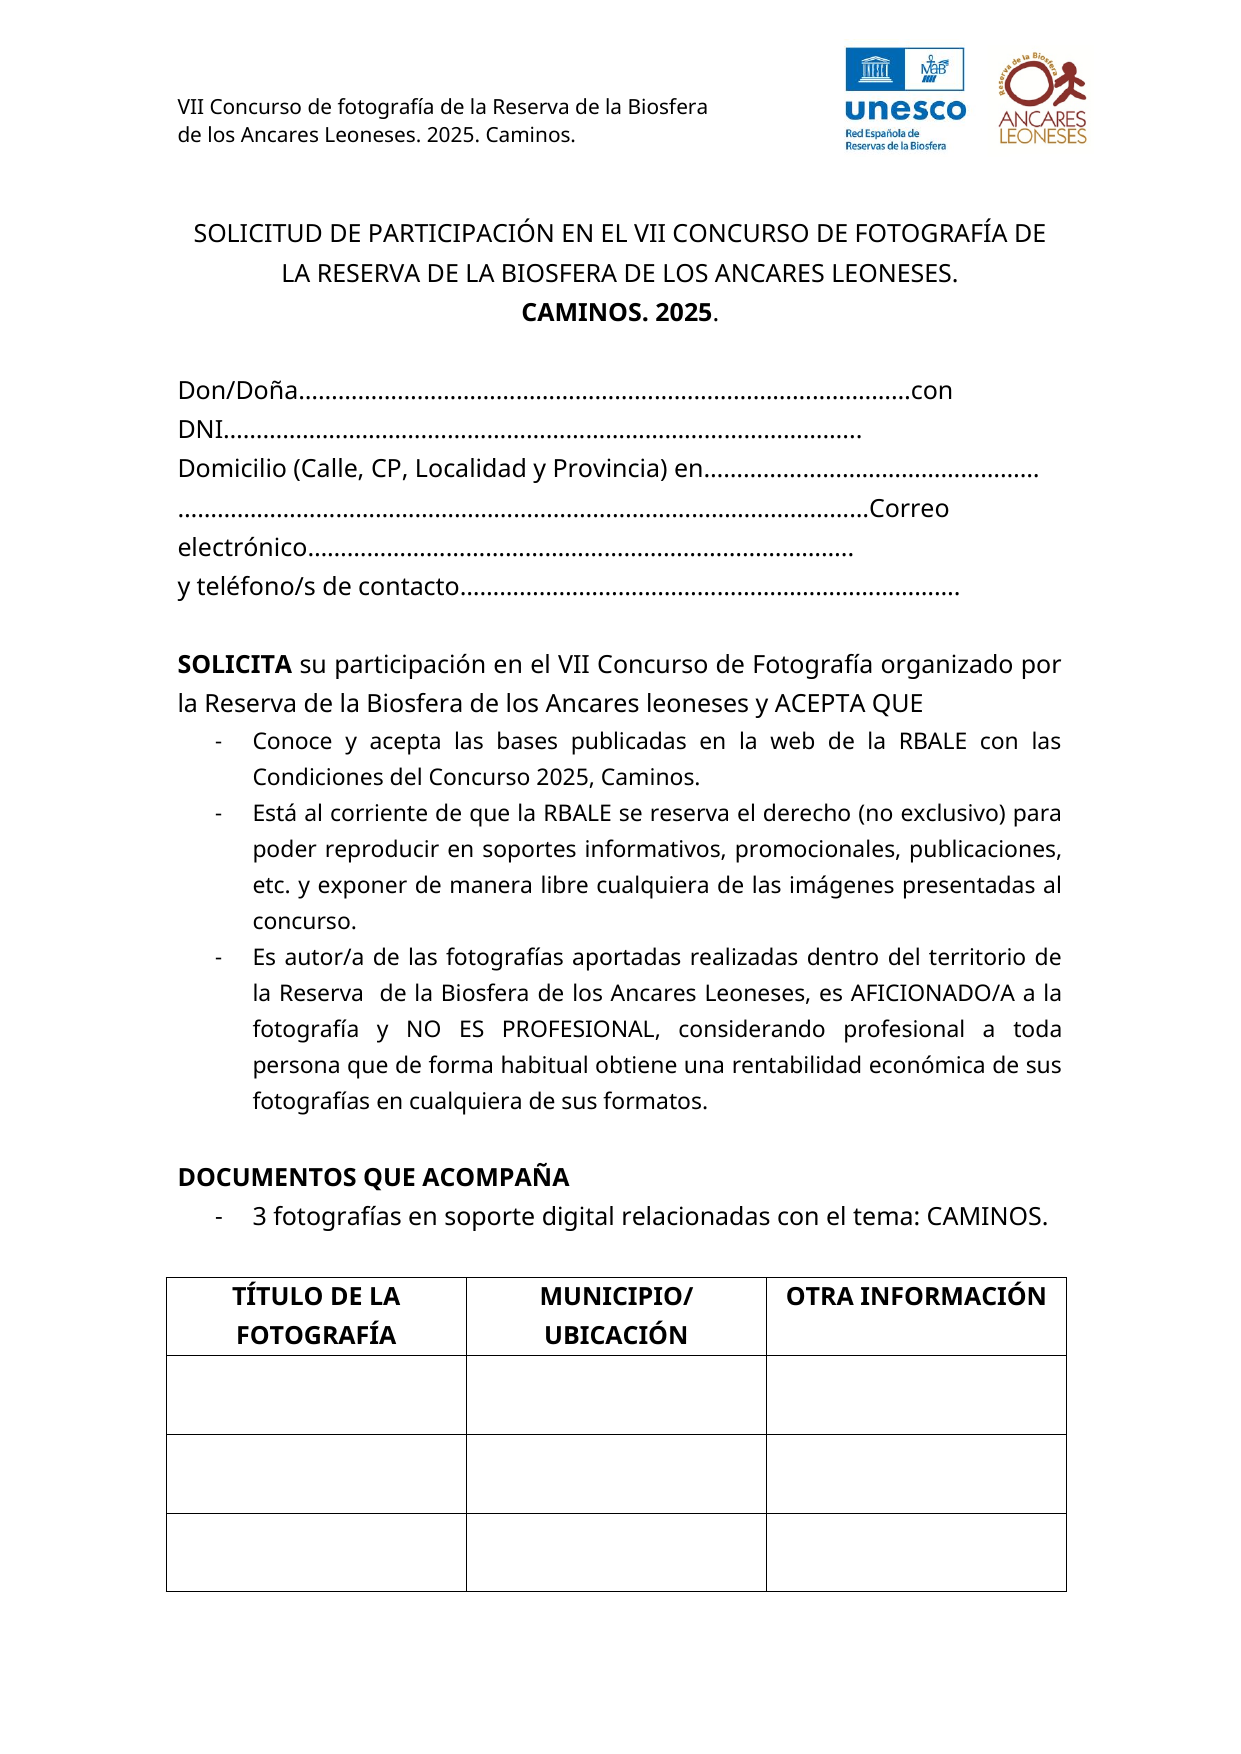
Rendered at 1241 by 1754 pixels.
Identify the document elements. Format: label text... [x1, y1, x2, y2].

text CAMINOS. 2025. [177, 294, 1063, 328]
table_cell [467, 1514, 766, 1591]
table_cell [767, 1356, 1066, 1434]
picture [822, 39, 1095, 157]
list Es autor/a de las fotografías aportadas realizadas dentro del territorio de la Reserva de la Biosfera de los Ancares Leoneses, es AFICIONADO/A a la fotografía y NO ES PROFESIONAL, considerando profesional a toda persona que de forma habitual obtiene una rentabilidad económica de sus fotografías en cualquiera de sus formatos. [215, 941, 1063, 1116]
table_cell [167, 1514, 466, 1591]
table_cell [467, 1356, 766, 1434]
text ……………………………………………………………………………………………Correo electrónico……………………………………………………………………….. [177, 490, 1063, 563]
table_cell [467, 1435, 766, 1512]
text y teléfono/s de contacto…………………………………………………………………. [177, 569, 1063, 603]
text DOCUMENTOS QUE ACOMPAÑA [177, 1160, 1063, 1194]
table_cell [167, 1435, 466, 1512]
table_cell [767, 1435, 1066, 1512]
list Está al corriente de que la RBALE se reserva el derecho (no exclusivo) para poder reproducir en soportes informativos, promocionales, publicaciones, etc. y exponer de manera libre cualquiera de las imágenes presentadas al concurso. [215, 797, 1063, 936]
text SOLICITA su participación en el VII Concurso de Fotografía organizado por la Reserva de la Biosfera de los Ancares leoneses y ACEPTA QUE [177, 647, 1063, 720]
text SOLICITUD DE PARTICIPACIÓN EN EL VII CONCURSO DE FOTOGRAFÍA DE LA RESERVA DE LA BIOSFERA DE LOS ANCARES LEONESES. [177, 216, 1063, 289]
table_header TÍTULO DE LA FOTOGRAFÍA [167, 1278, 466, 1355]
text Domicilio (Calle, CP, Localidad y Provincia) en…………………………………………… [177, 451, 1063, 485]
table_cell [167, 1356, 466, 1434]
table_header OTRA INFORMACIÓN [767, 1278, 1066, 1355]
text Don/Doña…………………………………………………………………………………con DNI…………………………….……………………………………………………... [177, 373, 1063, 446]
table_cell [767, 1514, 1066, 1591]
list 3 fotografías en soporte digital relacionadas con el tema: CAMINOS. [215, 1199, 1063, 1233]
table_header MUNICIPIO/UBICACIÓN [467, 1278, 766, 1355]
list Conoce y acepta las bases publicadas en la web de la RBALE con las Condiciones del Concurso 2025, Caminos. [215, 725, 1063, 792]
